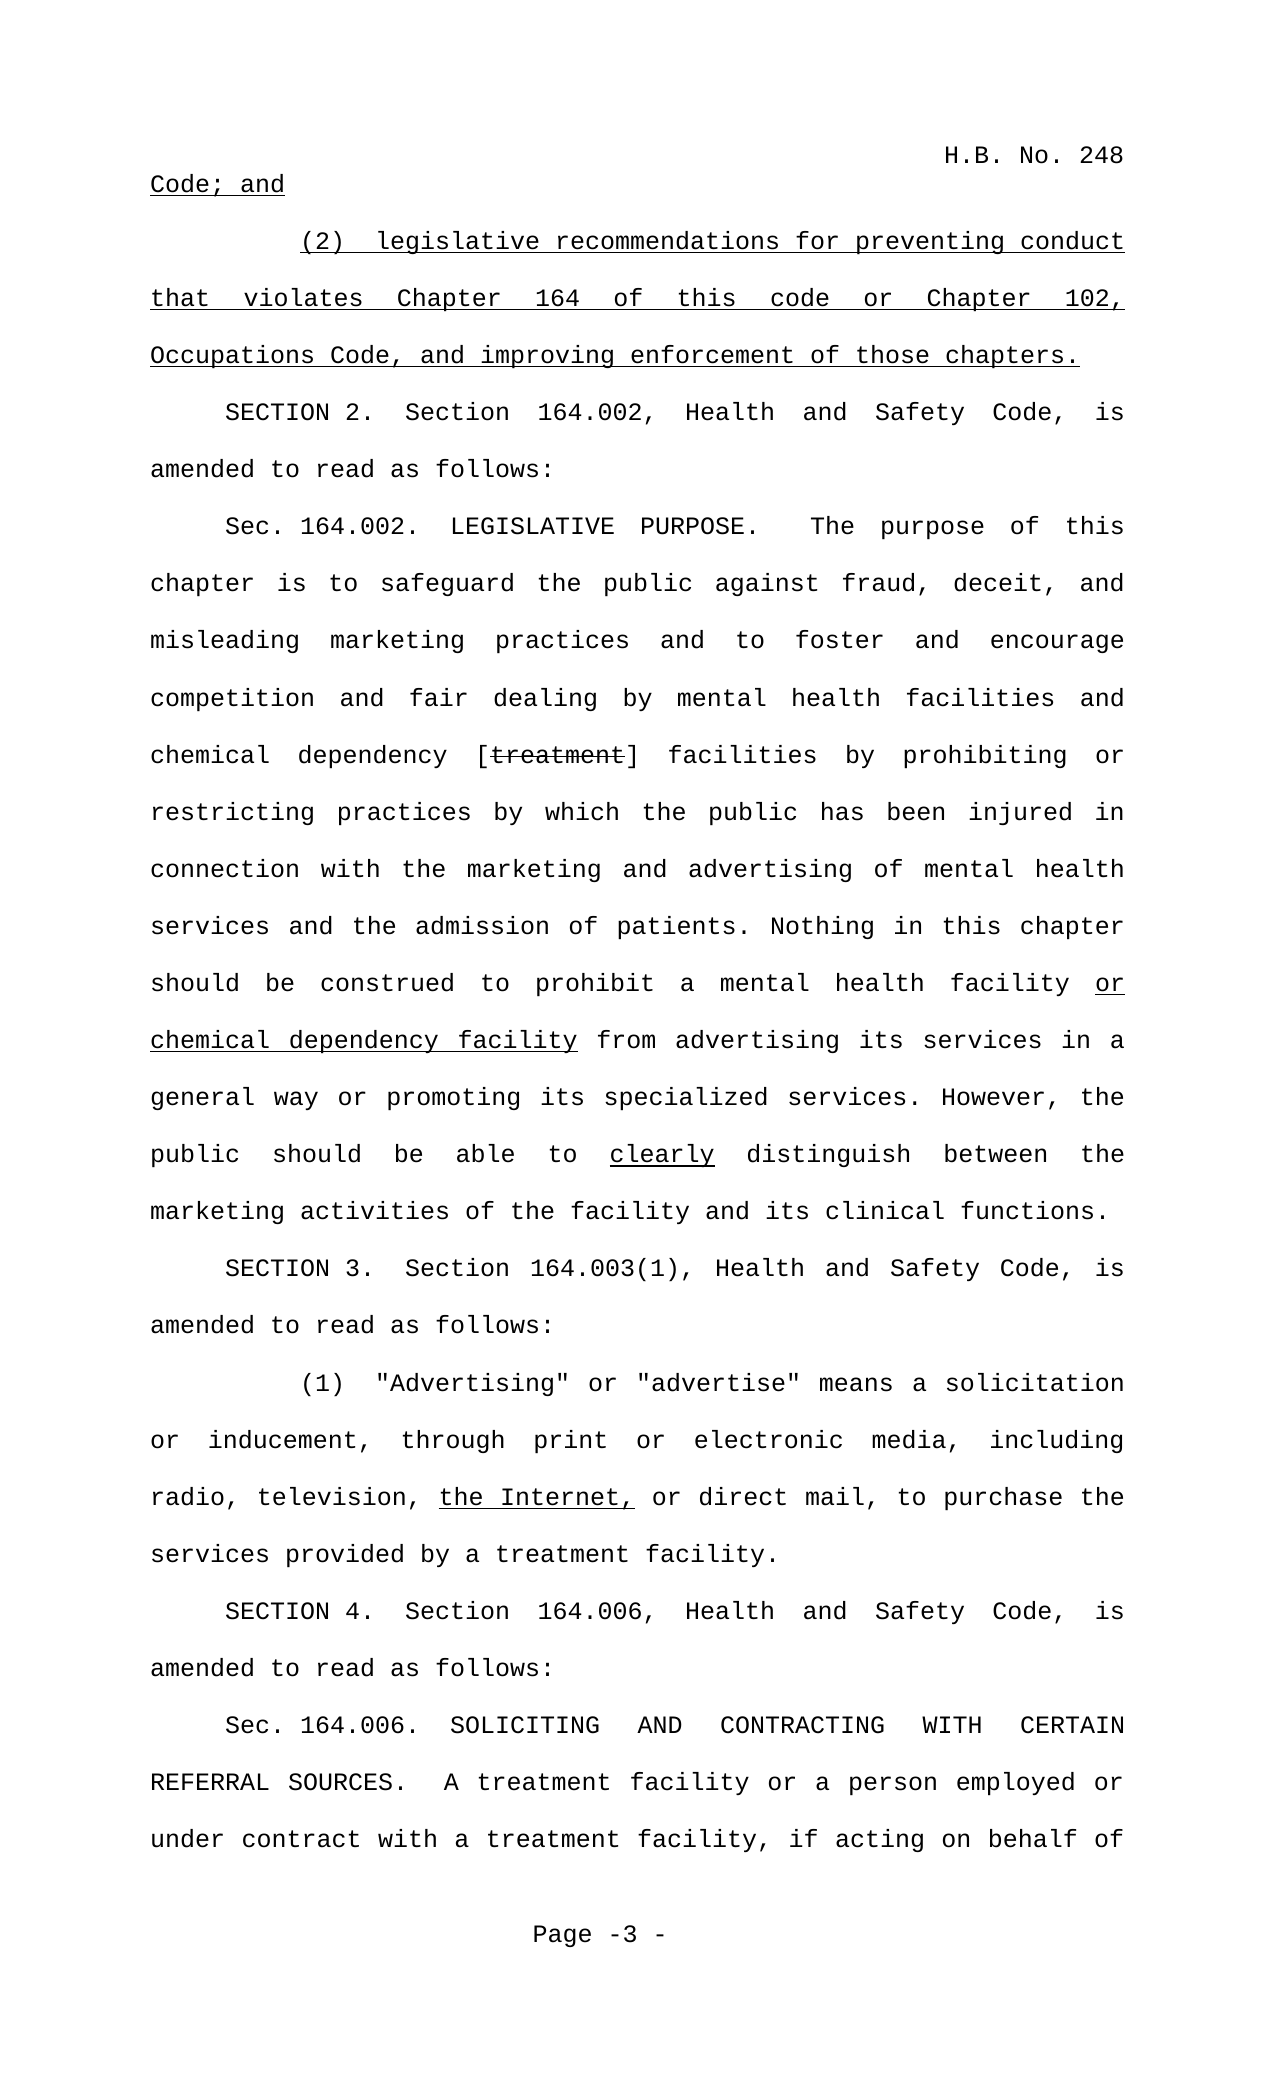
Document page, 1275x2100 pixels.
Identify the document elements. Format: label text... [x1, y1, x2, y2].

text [150, 1712, 1125, 1855]
text (2) legislative recommendations for preventing conduct that violates Chapter 164 of this code or Chapter 102, Occupations Code, and improving enforcement of those chapters. [150, 228, 1125, 309]
text SECTION 3. Section 164.003(1), Health and Safety Code, is amended to read as follows: [150, 1256, 1125, 1341]
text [150, 171, 1125, 200]
text Sec. 164.002. LEGISLATIVE PURPOSE. The purpose of this chapter is to safeguard the public against fraud, deceit, and misleading marketing practices and to foster and encourage competition and fair dealing by mental health facilities and chemical dependency [treatment] facilities by prohibiting or restricting practices by which the public has been injured in connection with the marketing and advertising of mental health services and the admission of patients. Nothing in this chapter should be construed to prohibit a mental health facility or chemical dependency facility from advertising its services in a general way or promoting its specialized services. However, the public should be able to clearly distinguish between the marketing activities of the facility and its clinical functions. [150, 514, 1125, 1227]
text SECTION 2. Section 164.002, Health and Safety Code, is amended to read as follows: [150, 399, 1125, 485]
text (1) "Advertising" or "advertise" means a solicitation or inducement, through print or electronic media, including radio, television, the Internet, or direct mail, to purchase the services provided by a treatment facility. [150, 1370, 1125, 1570]
text SECTION 4. Section 164.006, Health and Safety Code, is amended to read as follows: [150, 1598, 1125, 1684]
text (2) legislative recommendations for preventing conduct that violates Chapter 164 of this code or Chapter 102, Occupations Code, and improving enforcement of those chapters. [150, 310, 1125, 371]
